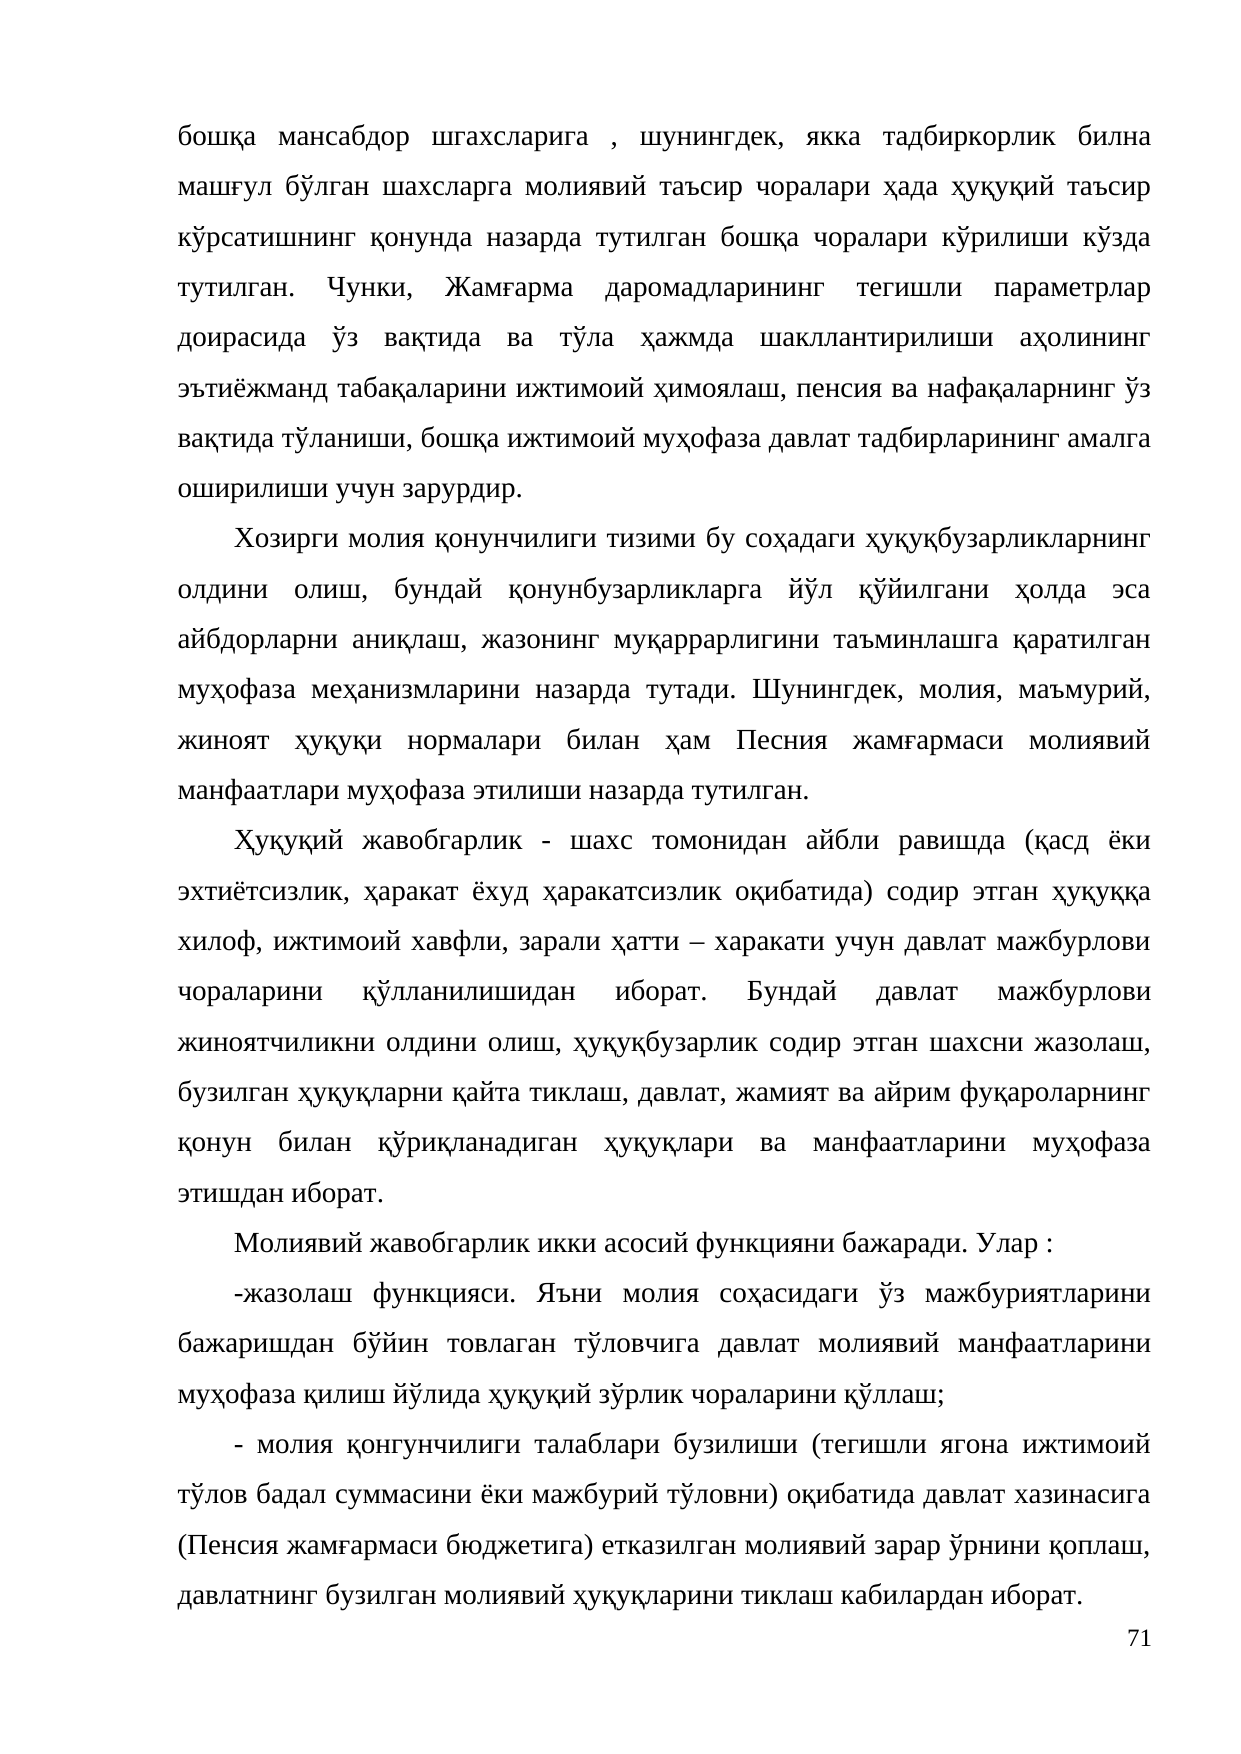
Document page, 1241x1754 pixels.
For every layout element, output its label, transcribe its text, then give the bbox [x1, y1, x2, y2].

text -жазолаш функцияси. Яъни молия соҳасидаги ўз мажбуриятларини бажаришдан бўйин товлаган тўловчига давлат молиявий манфаатларини муҳофаза қилиш йўлида ҳуқуқий зўрлик чораларини қўллаш; [177, 1275, 1152, 1409]
text Молиявий жавобгарлик икки асосий функцияни бажаради. Улар : [177, 1225, 1152, 1258]
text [177, 118, 1152, 504]
text - молия қонгунчилиги талаблари бузилиши (тегишли ягона ижтимоий тўлов бадал суммасини ёки мажбурий тўловни) оқибатида давлат хазинасига (Пенсия жамғармаси бюджетига) етказилган молиявий зарар ўрнини қоплаш, давлатнинг бузилган молиявий ҳуқуқларини тиклаш кабилардан иборат. [177, 1426, 1152, 1611]
text Хозирги молия қонунчилиги тизими бу соҳадаги ҳуқуқбузарликларнинг олдини олиш, бундай қонунбузарликларга йўл қўйилгани ҳолда эса айбдорларни аниқлаш, жазонинг муқаррарлигини таъминлашга қаратилган муҳофаза меҳанизмларини назарда тутади. Шунингдек, молия, маъмурий, жиноят ҳуқуқи нормалари билан ҳам Песния жамғармаси молиявий манфаатлари муҳофаза этилиши назарда тутилган. [177, 521, 1152, 806]
text Ҳуқуқий жавобгарлик - шахс томонидан айбли равишда (қасд ёки эхтиётсизлик, ҳаракат ёхуд ҳаракатсизлик оқибатида) содир этган ҳуқуққа хилоф, ижтимоий хавфли, зарали ҳатти – харакати учун давлат мажбурлови чораларини қўлланилишидан иборат. Бундай давлат мажбурлови жиноятчиликни олдини олиш, ҳуқуқбузарлик содир этган шахсни жазолаш, бузилган ҳуқуқларни қайта тиклаш, давлат, жамият ва айрим фуқароларнинг қонун билан қўриқланадиган ҳуқуқлари ва манфаатларини муҳофаза этишдан иборат. [177, 822, 1152, 1208]
